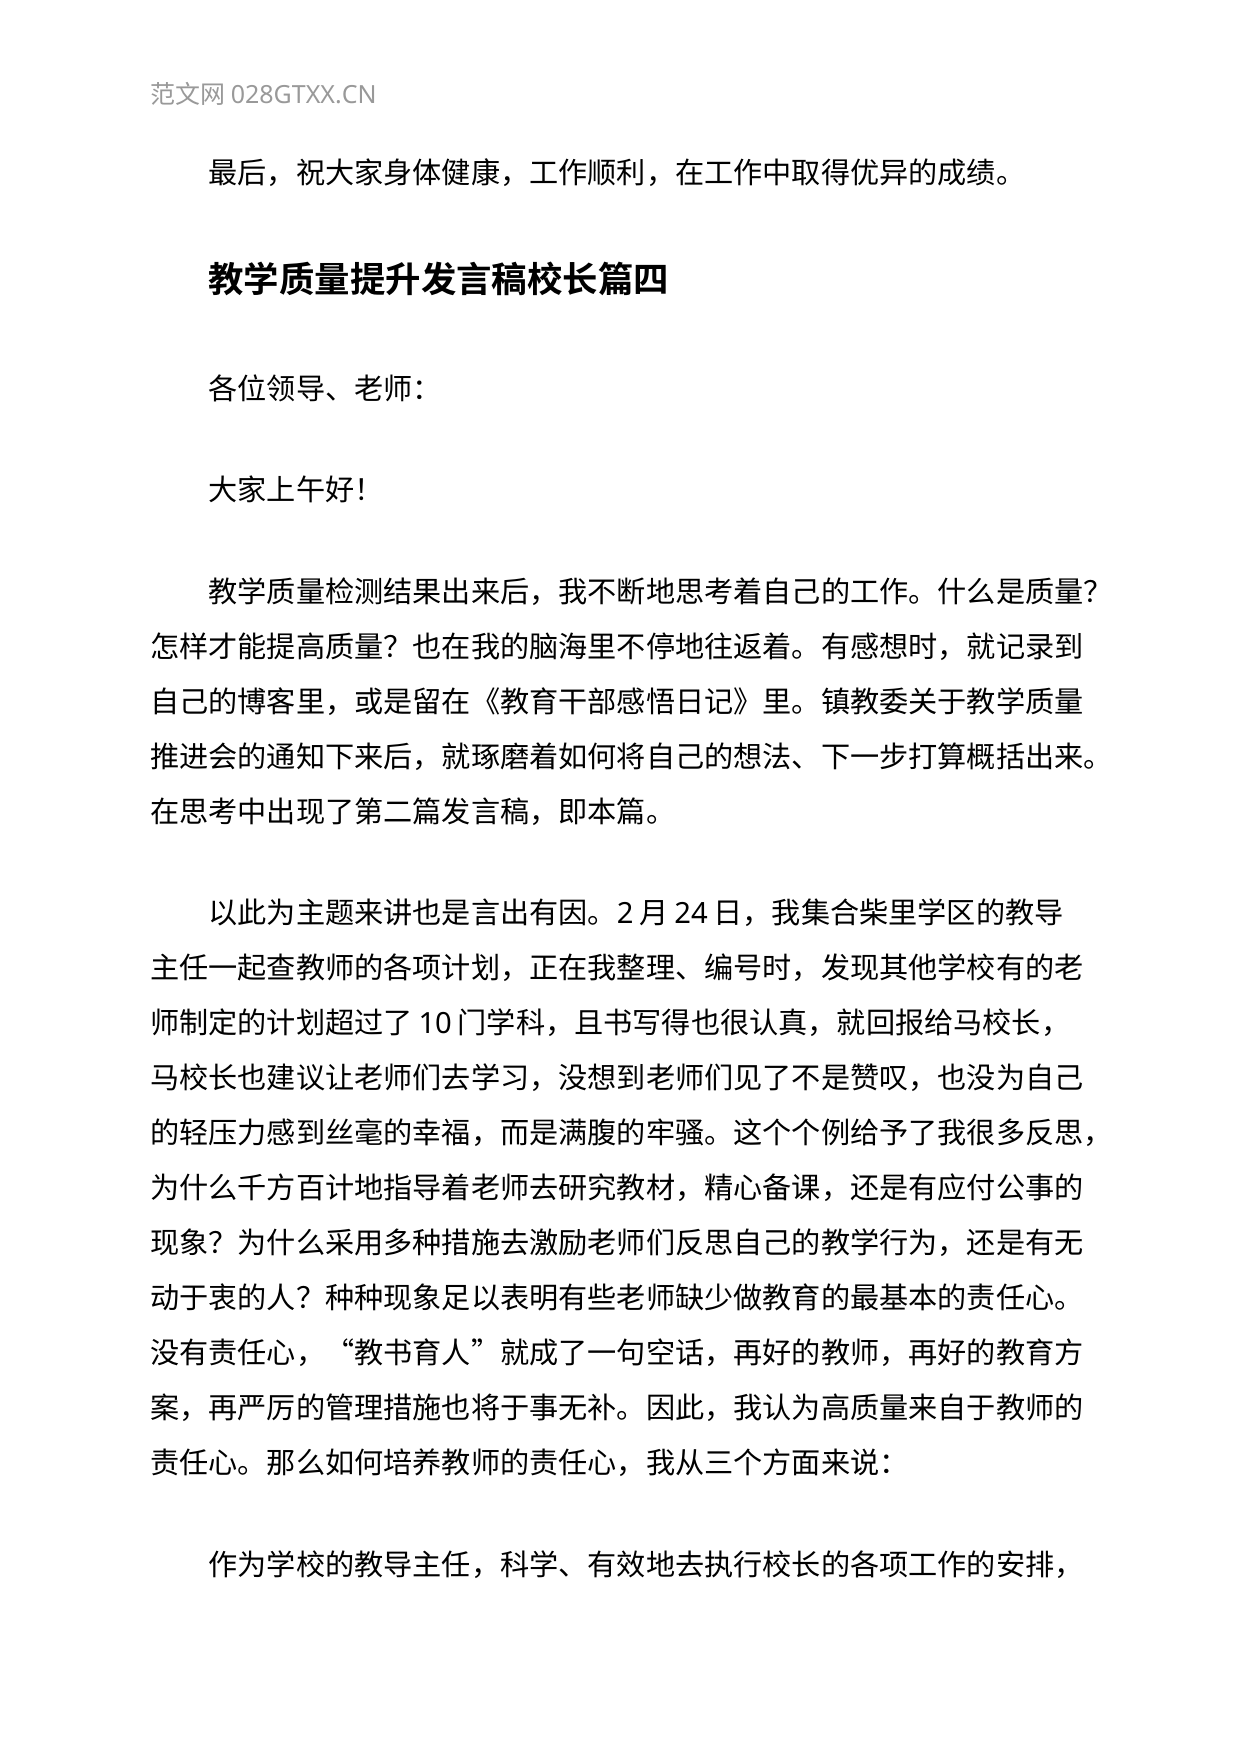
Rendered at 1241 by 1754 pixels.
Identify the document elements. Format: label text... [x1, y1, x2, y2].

text 教学质量检测结果出来后，我不断地思考着自己的工作。什么是质量？怎样才能提高质量？也在我的脑海里不停地往返着。有感想时，就记录到自己的博客里，或是留在《教育干部感悟日记》里。镇教委关于教学质量推进会的通知下来后，就琢磨着如何将自己的想法、下一步打算概括出来。在思考中出现了第二篇发言稿，即本篇。 [150, 569, 1090, 831]
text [150, 1541, 1090, 1583]
text 各位领导、老师： [150, 365, 1090, 407]
text 大家上午好！ [150, 467, 1090, 509]
text 最后，祝大家身体健康，工作顺利，在工作中取得优异的成绩。 [150, 150, 1090, 192]
text 以此为主题来讲也是言出有因。2月24日，我集合柴里学区的教导主任一起查教师的各项计划，正在我整理、编号时，发现其他学校有的老师制定的计划超过了10门学科，且书写得也很认真，就回报给马校长，马校长也建议让老师们去学习，没想到老师们见了不是赞叹，也没为自己的轻压力感到丝毫的幸福，而是满腹的牢骚。这个个例给予了我很多反思，为什么千方百计地指导着老师去研究教材，精心备课，还是有应付公事的现象？为什么采用多种措施去激励老师们反思自己的教学行为，还是有无动于衷的人？种种现象足以表明有些老师缺少做教育的最基本的责任心。没有责任心，“教书育人”就成了一句空话，再好的教师，再好的教育方案，再严厉的管理措施也将于事无补。因此，我认为高质量来自于教师的责任心。那么如何培养教师的责任心，我从三个方面来说： [150, 890, 1090, 1482]
text 教学质量提升发言稿校长篇四 [150, 252, 1090, 303]
